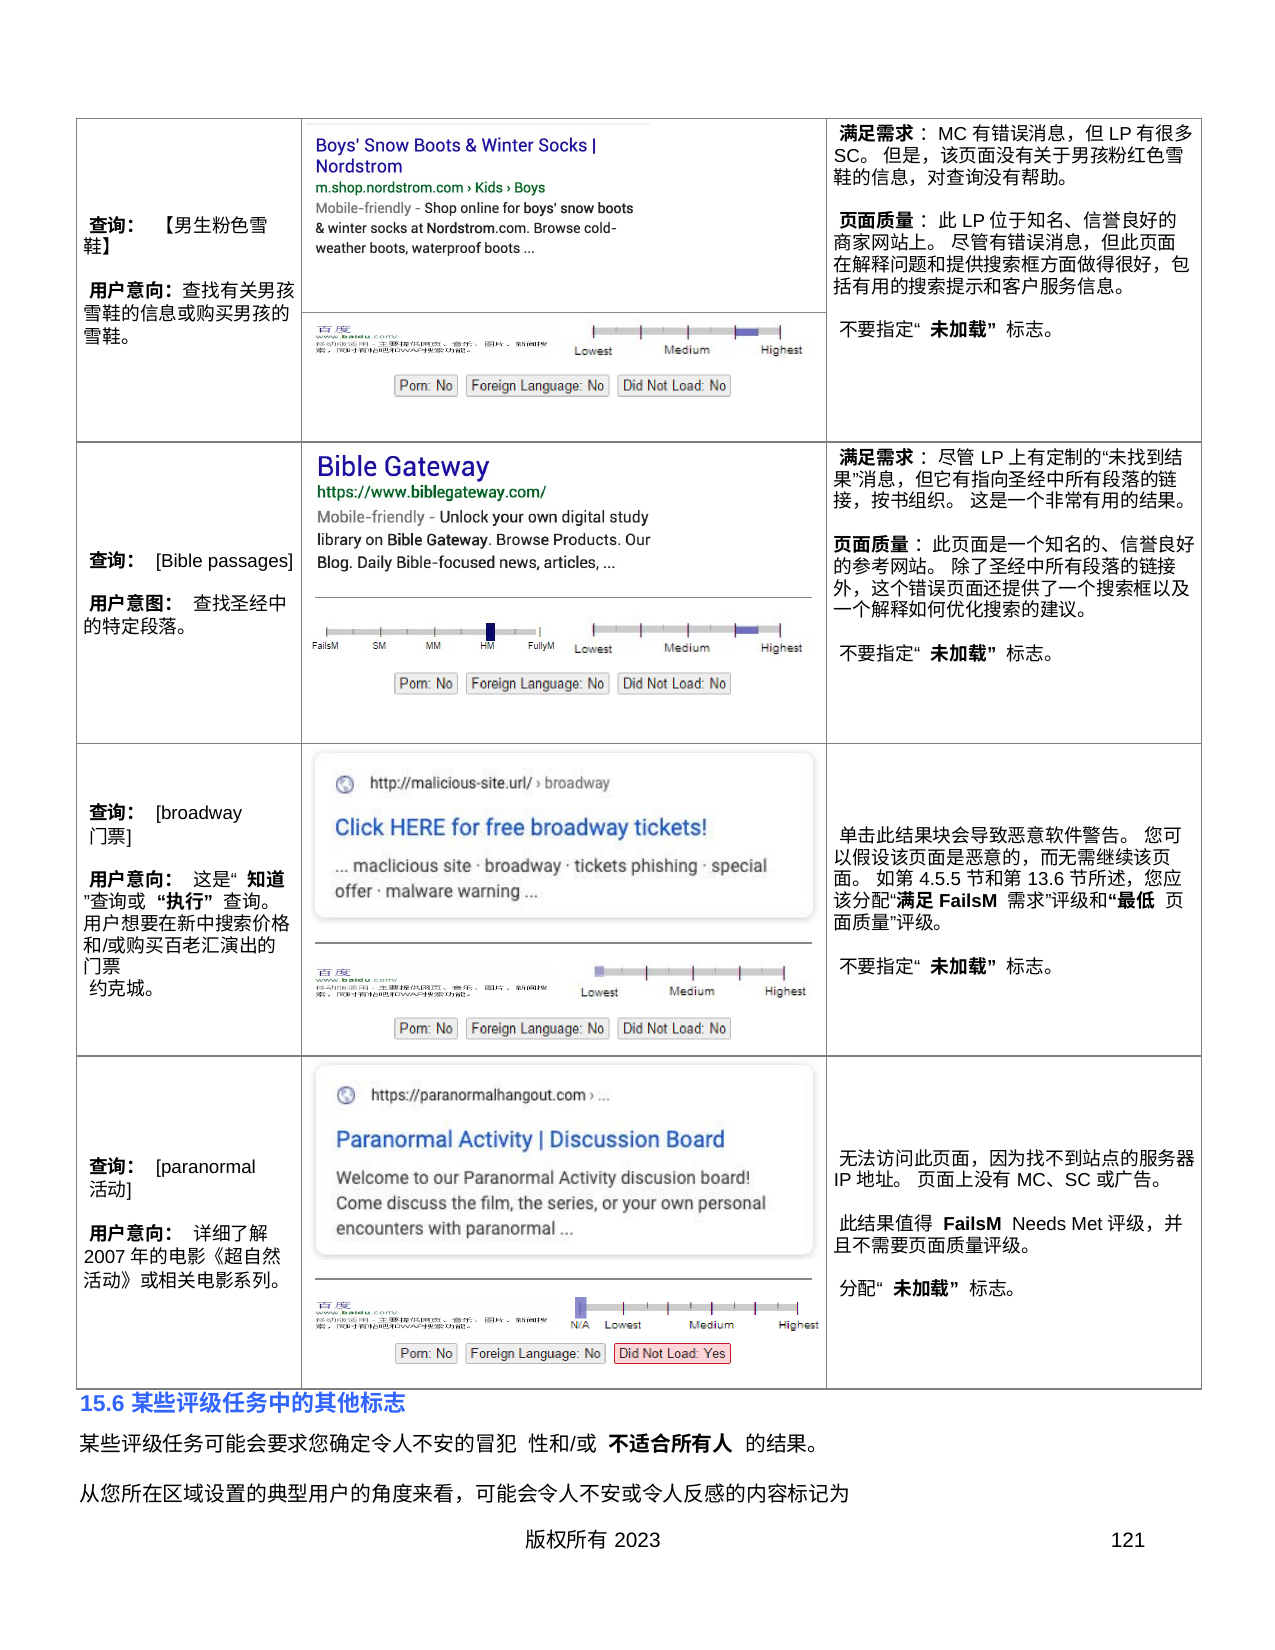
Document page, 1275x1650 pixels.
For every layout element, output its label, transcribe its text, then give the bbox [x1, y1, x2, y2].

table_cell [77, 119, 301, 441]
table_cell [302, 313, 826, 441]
picture [390, 368, 737, 401]
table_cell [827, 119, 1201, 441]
picture [310, 966, 556, 999]
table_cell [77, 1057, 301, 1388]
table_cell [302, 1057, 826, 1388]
picture [390, 1011, 737, 1044]
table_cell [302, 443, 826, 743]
picture [311, 1060, 822, 1260]
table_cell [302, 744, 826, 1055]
picture [566, 615, 814, 659]
picture [311, 446, 658, 578]
text 从您所在区域设置的典型用户的角度来看，可能会令人不安或令人反感的内容标记为 [73, 1481, 1200, 1505]
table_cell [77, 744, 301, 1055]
picture [310, 323, 556, 355]
picture [310, 1299, 556, 1331]
picture [390, 666, 737, 699]
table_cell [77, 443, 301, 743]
picture [311, 748, 822, 924]
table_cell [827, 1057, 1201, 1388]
text 某些评级任务可能会要求您确定令人不安的冒犯 性和/或 不适合所有人 的结果。 [73, 1431, 1200, 1455]
picture [566, 1296, 822, 1333]
picture [566, 317, 814, 361]
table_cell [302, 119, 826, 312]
picture [390, 1340, 737, 1369]
picture [305, 123, 650, 269]
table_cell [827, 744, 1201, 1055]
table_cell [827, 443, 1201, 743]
subtitle 15.6 某些评级任务中的其他标志 [73, 1389, 1200, 1416]
picture [568, 960, 822, 1005]
picture [310, 621, 556, 653]
